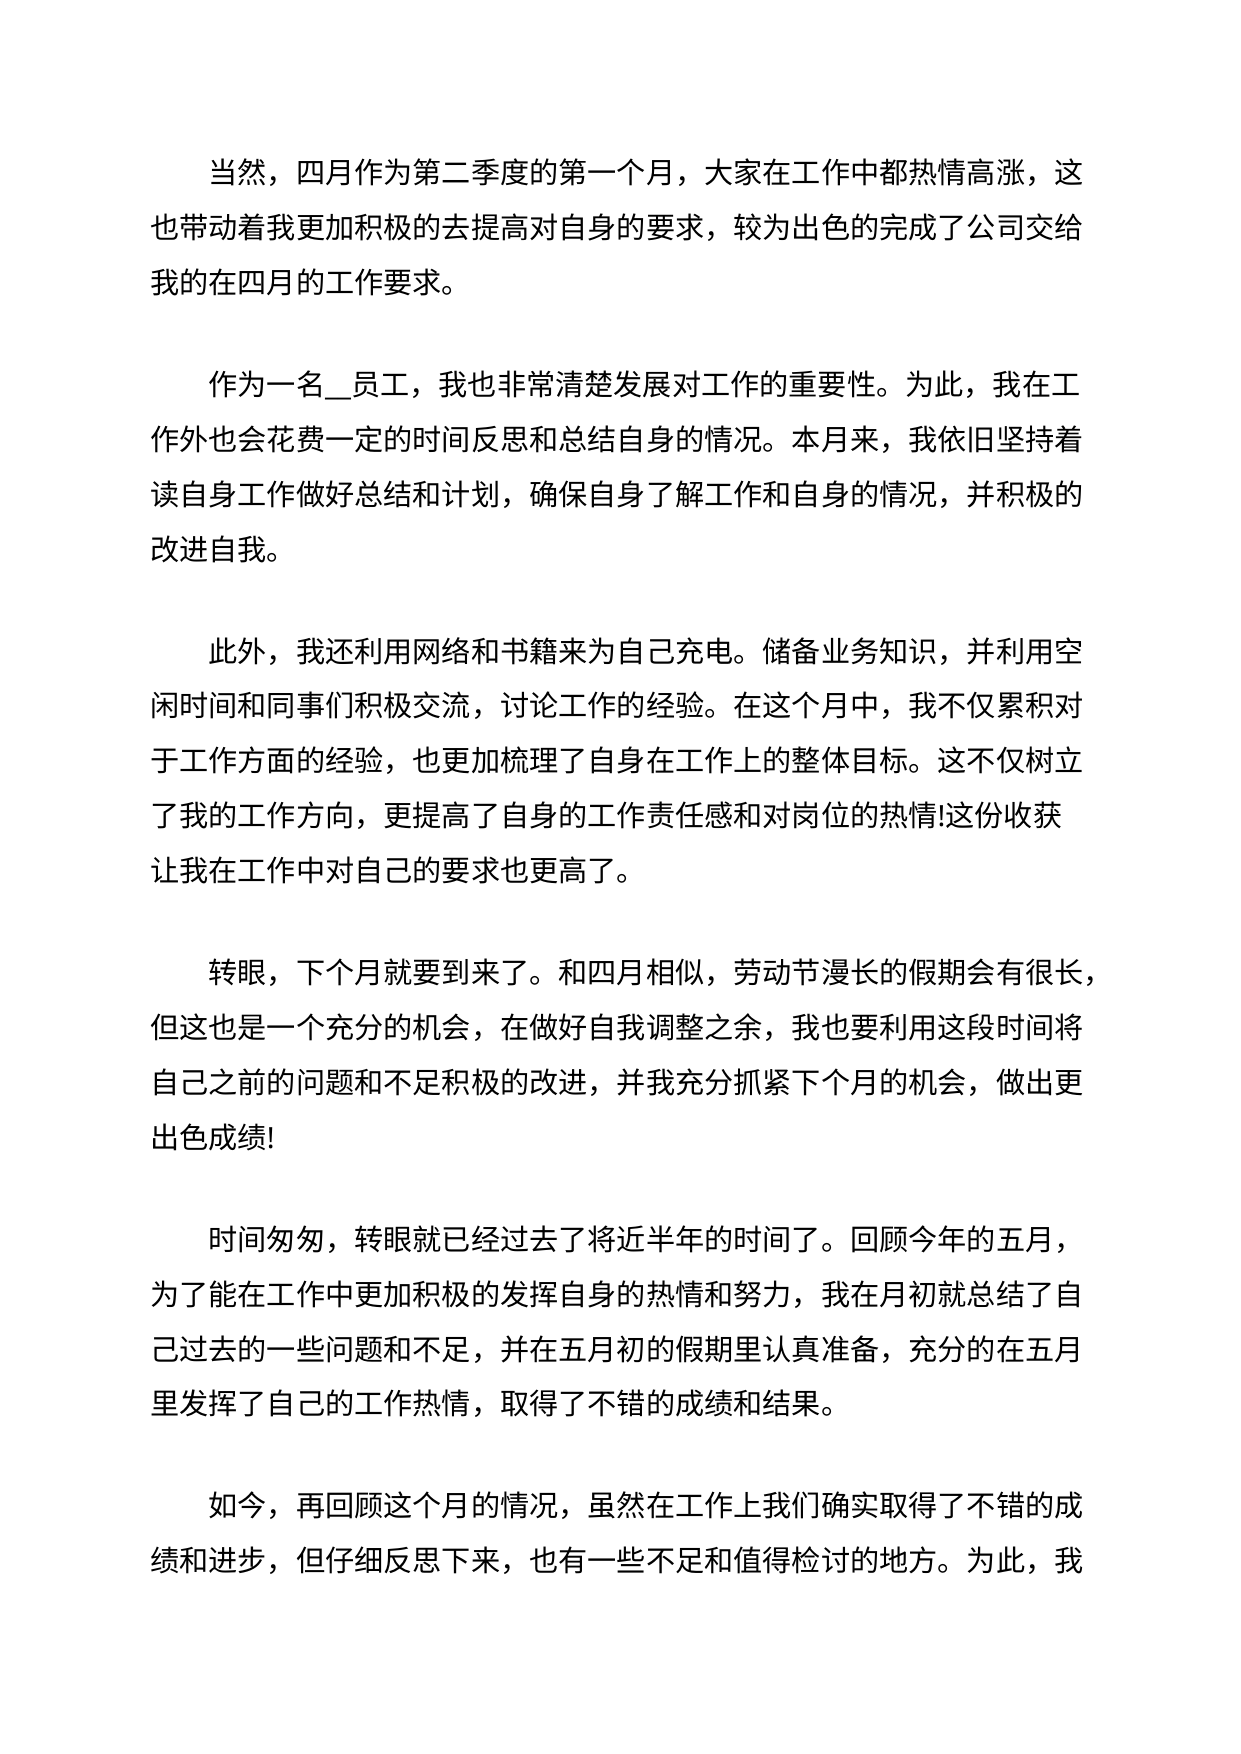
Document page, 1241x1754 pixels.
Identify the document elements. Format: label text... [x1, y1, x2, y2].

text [150, 1483, 1090, 1580]
text 转眼，下个月就要到来了。和四月相似，劳动节漫长的假期会有很长，但这也是一个充分的机会，在做好自我调整之余，我也要利用这段时间将自己之前的问题和不足积极的改进，并我充分抓紧下个月的机会，做出更出色成绩! [150, 949, 1090, 1157]
text 作为一名__员工，我也非常清楚发展对工作的重要性。为此，我在工作外也会花费一定的时间反思和总结自身的情况。本月来，我依旧坚持着读自身工作做好总结和计划，确保自身了解工作和自身的情况，并积极的改进自我。 [150, 362, 1090, 569]
text 此外，我还利用网络和书籍来为自己充电。储备业务知识，并利用空闲时间和同事们积极交流，讨论工作的经验。在这个月中，我不仅累积对于工作方面的经验，也更加梳理了自身在工作上的整体目标。这不仅树立了我的工作方向，更提高了自身的工作责任感和对岗位的热情!这份收获让我在工作中对自己的要求也更高了。 [150, 628, 1090, 890]
text 当然，四月作为第二季度的第一个月，大家在工作中都热情高涨，这也带动着我更加积极的去提高对自身的要求，较为出色的完成了公司交给我的在四月的工作要求。 [150, 150, 1090, 302]
text 时间匆匆，转眼就已经过去了将近半年的时间了。回顾今年的五月，为了能在工作中更加积极的发挥自身的热情和努力，我在月初就总结了自己过去的一些问题和不足，并在五月初的假期里认真准备，充分的在五月里发挥了自己的工作热情，取得了不错的成绩和结果。 [150, 1216, 1090, 1423]
